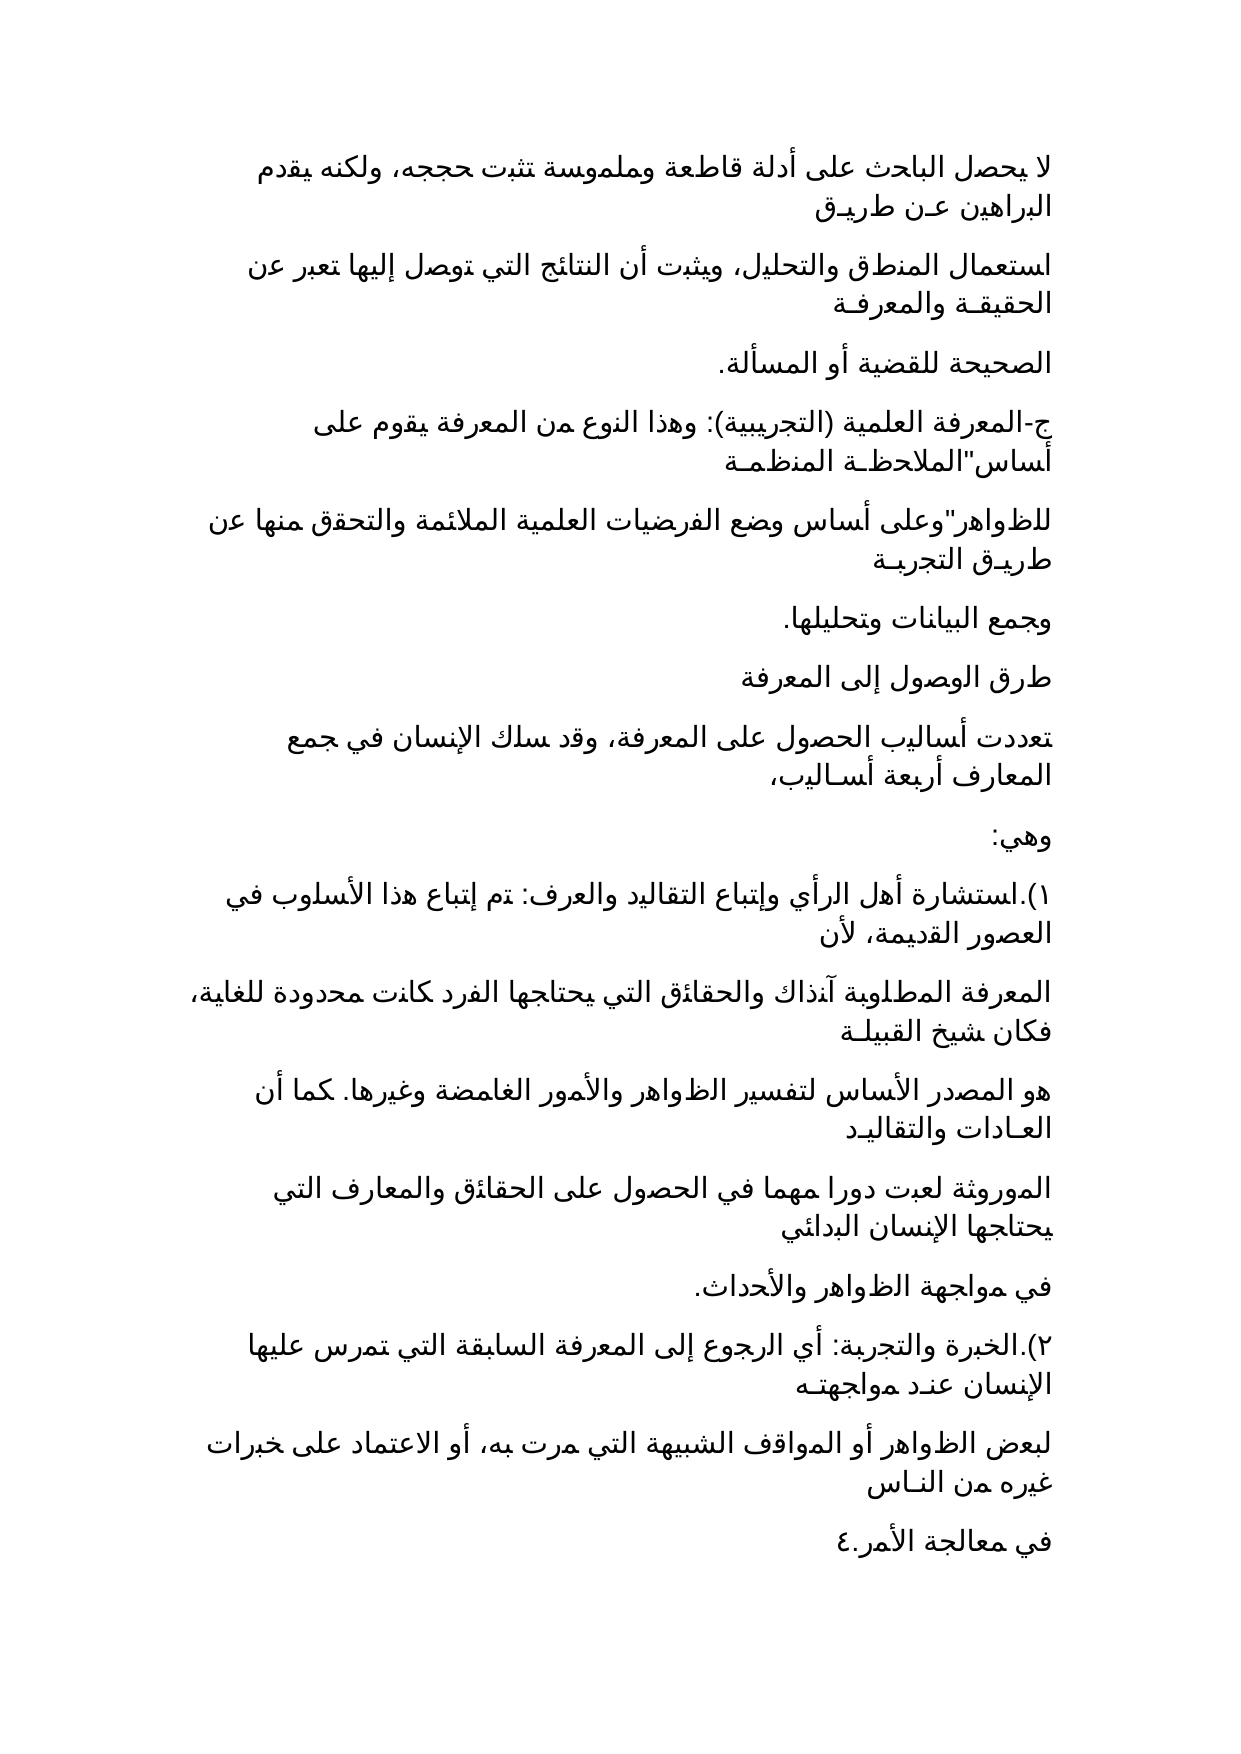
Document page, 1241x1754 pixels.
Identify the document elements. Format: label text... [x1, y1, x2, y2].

text ﺍﻟﻤﻌﺭﻓﺔ ﺍﻟﻤﻁﻠﻭﺒﺔ ﺁﻨﺫﺍﻙ ﻭﺍﻟﺤﻘﺎﺌﻕ ﺍﻟﺘﻲ ﻴﺤﺘﺎﺠﻬﺎ ﺍﻟﻔﺭﺩ ﻜﺎﻨﺕ ﻤﺤﺩﻭﺩﺓ ﻟﻠﻐﺎﻴﺔ، ﻓﻜﺎﻥ ﺸﻴﺦ ﺍﻟﻘﺒﻴﻠـﺔ [187, 975, 1053, 1047]
text ﺝ-ﺍﻟﻤﻌﺭﻓﺔ ﺍﻟﻌﻠﻤﻴﺔ (ﺍﻟﺘﺠﺭﻴﺒﻴﺔ): ﻭﻫﺫﺍ ﺍﻟﻨﻭﻉ ﻤﻥ ﺍﻟﻤﻌﺭﻓﺔ ﻴﻘﻭﻡ ﻋﻠﻰ ﺃﺴﺎﺱ"ﺍﻟﻤﻼﺤﻅـﺔ ﺍﻟﻤﻨﻅﻤـﺔ [187, 405, 1053, 477]
text ﻫﻭ ﺍﻟﻤﺼﺩﺭ ﺍﻷﺴﺎﺱ ﻟﺘﻔﺴﻴﺭ ﺍﻟﻅﻭﺍﻫﺭ ﻭﺍﻷﻤﻭﺭ ﺍﻟﻐﺎﻤﻀﺔ ﻭﻏﻴﺭﻫﺎ. ﻜﻤﺎ ﺃﻥ ﺍﻟﻌـﺎﺩﺍﺕ ﻭﺍﻟﺘﻘﺎﻟﻴـﺩ [187, 1073, 1053, 1145]
text ﺍﺴﺘﻌﻤﺎل ﺍﻟﻤﻨﻁﻕ ﻭﺍﻟﺘﺤﻠﻴل، ﻭﻴﺜﺒﺕ ﺃﻥ ﺍﻟﻨﺘﺎﺌﺞ ﺍﻟﺘﻲ ﺘﻭﺼل ﺇﻟﻴﻬﺎ ﺘﻌﺒﺭ ﻋﻥ ﺍﻟﺤﻘﻴﻘـﺔ ﻭﺍﻟﻤﻌﺭﻓـﺔ [187, 248, 1053, 320]
text ﻻ ﻴﺤﺼل ﺍﻟﺒﺎﺤﺙ ﻋﻠﻰ ﺃﺩﻟﺔ ﻗﺎﻁﻌﺔ ﻭﻤﻠﻤﻭﺴﺔ ﺘﺜﺒﺕ ﺤﺠﺠﻪ، ﻭﻟﻜﻨﻪ ﻴﻘﺩﻡ ﺍﻟﺒﺭﺍﻫﻴﻥ ﻋـﻥ ﻁﺭﻴـﻕ [187, 150, 1053, 222]
text ﻭﺠﻤﻊ ﺍﻟﺒﻴﺎﻨﺎﺕ ﻭﺘﺤﻠﻴﻠﻬﺎ. [187, 601, 1053, 634]
text ﺍﻟﻤﻭﺭﻭﺜﺔ ﻟﻌﺒﺕ ﺩﻭﺭﺍ ﻤﻬﻤﺎ ﻓﻲ ﺍﻟﺤﺼﻭل ﻋﻠﻰ ﺍﻟﺤﻘﺎﺌﻕ ﻭﺍﻟﻤﻌﺎﺭﻑ ﺍﻟﺘﻲ ﻴﺤﺘﺎﺠﻬﺎ ﺍﻹﻨﺴﺎﻥ ﺍﻟﺒﺩﺍﺌﻲ [187, 1171, 1053, 1243]
text ٢).ﺍﻟﺨﺒﺭﺓ ﻭﺍﻟﺘﺠﺭﺒﺔ: ﺃﻱ ﺍﻟﺭﺠﻭﻉ ﺇﻟﻰ ﺍﻟﻤﻌﺭﻓﺔ ﺍﻟﺴﺎﺒﻘﺔ ﺍﻟﺘﻲ ﺘﻤﺭﺱ ﻋﻠﻴﻬﺎ ﺍﻹﻨﺴﺎﻥ ﻋﻨـﺩ ﻤﻭﺍﺠﻬﺘـﻪ [187, 1328, 1053, 1400]
text ﻓﻲ ﻤﻌﺎﻟﺠﺔ ﺍﻷﻤﺭ.٤ [187, 1524, 1053, 1557]
text ١).ﺍﺴﺘﺸﺎﺭﺓ ﺃﻫل ﺍﻟﺭﺃﻱ ﻭﺇﺘﺒﺎﻉ ﺍﻟﺘﻘﺎﻟﻴﺩ ﻭﺍﻟﻌﺭﻑ: ﺘﻡ ﺇﺘﺒﺎﻉ ﻫﺫﺍ ﺍﻷﺴﻠﻭﺏ ﻓﻲ ﺍﻟﻌﺼﻭﺭ ﺍﻟﻘﺩﻴﻤﺔ، ﻷﻥ [187, 877, 1053, 949]
text ﺘﻌﺩﺩﺕ ﺃﺴﺎﻟﻴﺏ ﺍﻟﺤﺼﻭل ﻋﻠﻰ ﺍﻟﻤﻌﺭﻓﺔ، ﻭﻗﺩ ﺴﻠﻙ ﺍﻹﻨﺴﺎﻥ ﻓﻲ ﺠﻤﻊ ﺍﻟﻤﻌﺎﺭﻑ ﺃﺭﺒﻌﺔ ﺃﺴـﺎﻟﻴﺏ، [187, 720, 1053, 792]
text ﻟﻠﻅﻭﺍﻫﺭ"ﻭﻋﻠﻰ ﺃﺴﺎﺱ ﻭﻀﻊ ﺍﻟﻔﺭﻀﻴﺎﺕ ﺍﻟﻌﻠﻤﻴﺔ ﺍﻟﻤﻼﺌﻤﺔ ﻭﺍﻟﺘﺤﻘﻕ ﻤﻨﻬﺎ ﻋﻥ ﻁﺭﻴـﻕ ﺍﻟﺘﺠﺭﺒـﺔ [187, 503, 1053, 575]
text ﻟﺒﻌﺽ ﺍﻟﻅﻭﺍﻫﺭ ﺃﻭ ﺍﻟﻤﻭﺍﻗﻑ ﺍﻟﺸﺒﻴﻬﺔ ﺍﻟﺘﻲ ﻤﺭﺕ ﺒﻪ، ﺃﻭ ﺍﻻﻋﺘﻤﺎﺩ ﻋﻠﻰ ﺨﺒﺭﺍﺕ ﻏﻴﺭﻩ ﻤﻥ ﺍﻟﻨـﺎﺱ [187, 1426, 1053, 1498]
text ﻓﻲ ﻤﻭﺍﺠﻬﺔ ﺍﻟﻅﻭﺍﻫﺭ ﻭﺍﻷﺤﺩﺍﺙ. [187, 1269, 1053, 1302]
text ﻭﻫﻲ: [187, 818, 1053, 851]
text ﺍﻟﺼﺤﻴﺤﺔ ﻟﻠﻘﻀﻴﺔ ﺃﻭ ﺍﻟﻤﺴﺄﻟﺔ. [187, 346, 1053, 379]
text ﻁﺭﻕ ﺍﻟﻭﺼﻭل ﺇﻟﻰ ﺍﻟﻤﻌﺭﻓﺔ [187, 660, 1053, 694]
